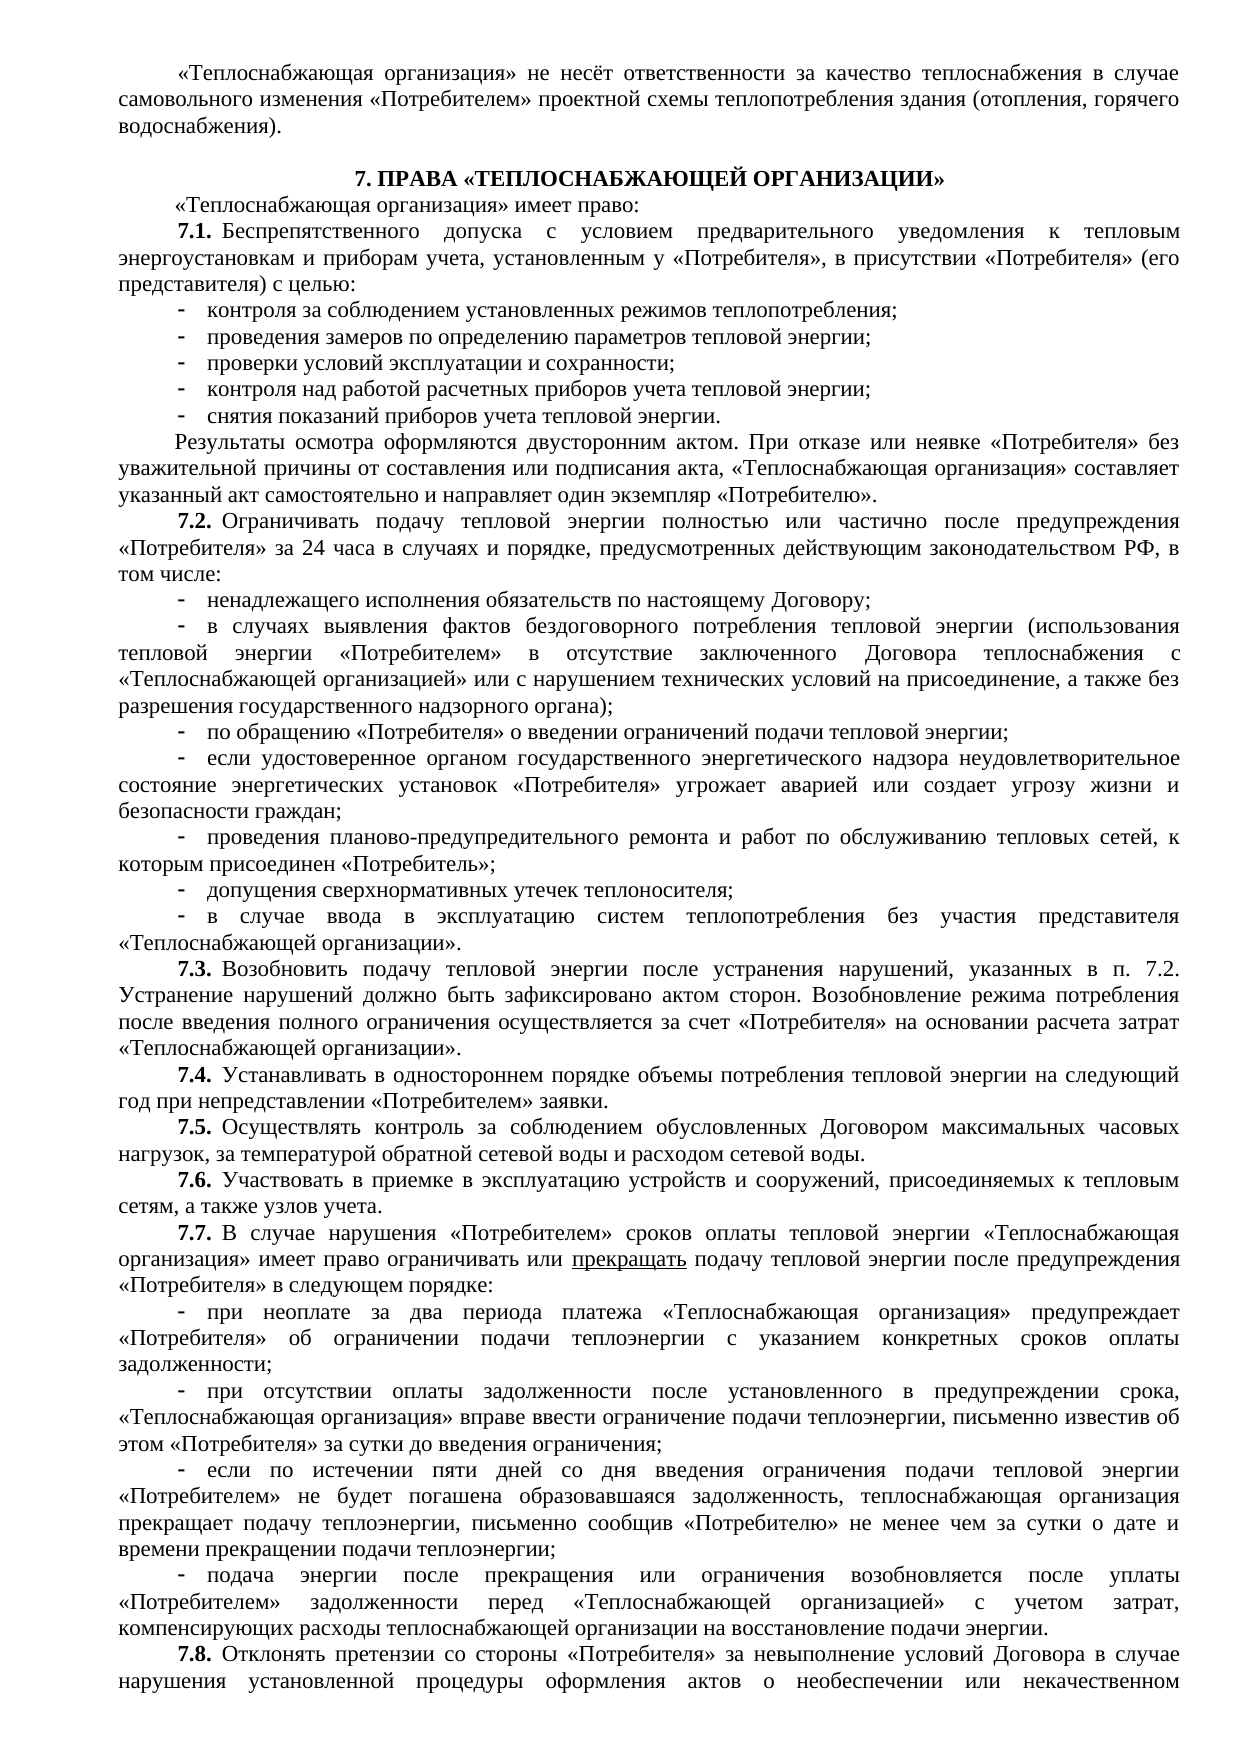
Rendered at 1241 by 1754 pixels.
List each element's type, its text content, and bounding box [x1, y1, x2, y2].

text Результаты осмотра оформляются двусторонним актом. При отказе или неявке «Потребителя» без уважительной причины от составления или подписания акта, «Теплоснабжающая организация» составляет указанный акт самостоятельно и направляет один экземпляр «Потребителю». [118, 428, 1181, 507]
list подача энергии после прекращения или ограничения возобновляется после уплаты «Потребителем» задолженности перед «Теплоснабжающей организацией» с учетом затрат, компенсирующих расходы теплоснабжающей организации на восстановление подачи энергии. [118, 1561, 1181, 1640]
list если удостоверенное органом государственного энергетического надзора неудовлетворительное состояние энергетических установок «Потребителя» угрожает аварией или создает угрозу жизни и безопасности граждан; [118, 744, 1181, 823]
text 7. ПРАВА «ТЕПЛОСНАБЖАЮЩЕЙ ОРГАНИЗАЦИИ» [118, 164, 1181, 191]
text «Теплоснабжающая организация» не несёт ответственности за качество теплоснабжения в случае самовольного изменения «Потребителем» проектной схемы теплопотребления здания (отопления, горячего водоснабжения). [118, 59, 1181, 138]
list в случае ввода в эксплуатацию систем теплопотребления без участия представителя «Теплоснабжающей организации». [118, 902, 1181, 955]
list Ограничивать подачу тепловой энергии полностью или частично после предупреждения «Потребителя» за 24 часа в случаях и порядке, предусмотренных действующим законодательством РФ, в том числе: [118, 507, 1181, 586]
text «Теплоснабжающая организация» имеет право: [118, 191, 1181, 217]
list снятия показаний приборов учета тепловой энергии. [118, 402, 1181, 428]
list Возобновить подачу тепловой энергии после устранения нарушений, указанных в п. 7.2. Устранение нарушений должно быть зафиксировано актом сторон. Возобновление режима потребления после введения полного ограничения осуществляется за счет «Потребителя» на основании расчета затрат «Теплоснабжающей организации». [118, 955, 1181, 1061]
list допущения сверхнормативных утечек теплоносителя; [118, 876, 1181, 902]
list Осуществлять контроль за соблюдением обусловленных Договором максимальных часовых нагрузок, за температурой обратной сетевой воды и расходом сетевой воды. [118, 1113, 1181, 1166]
list проверки условий эксплуатации и сохранности; [118, 349, 1181, 375]
list при отсутствии оплаты задолженности после установленного в предупреждении срока, «Теплоснабжающая организация» вправе ввести ограничение подачи теплоэнергии, письменно известив об этом «Потребителя» за сутки до введения ограничения; [118, 1377, 1181, 1456]
list если по истечении пяти дней со дня введения ограничения подачи тепловой энергии «Потребителем» не будет погашена образовавшаяся задолженность, теплоснабжающая организация прекращает подачу теплоэнергии, письменно сообщив «Потребителю» не менее чем за сутки о дате и времени прекращении подачи теплоэнергии; [118, 1456, 1181, 1561]
list контроля над работой расчетных приборов учета тепловой энергии; [118, 375, 1181, 402]
list В случае нарушения «Потребителем» сроков оплаты тепловой энергии «Теплоснабжающая организация» имеет право ограничивать или прекращать подачу тепловой энергии после предупреждения «Потребителя» в следующем порядке: [118, 1219, 1181, 1298]
list проведения планово-предупредительного ремонта и работ по обслуживанию тепловых сетей, к которым присоединен «Потребитель»; [118, 823, 1181, 876]
list контроля за соблюдением установленных режимов теплопотребления; [118, 296, 1181, 323]
list Участвовать в приемке в эксплуатацию устройств и сооружений, присоединяемых к тепловым сетям, а также узлов учета. [118, 1166, 1181, 1219]
list Устанавливать в одностороннем порядке объемы потребления тепловой энергии на следующий год при непредставлении «Потребителем» заявки. [118, 1061, 1181, 1113]
list проведения замеров по определению параметров тепловой энергии; [118, 323, 1181, 349]
list при неоплате за два периода платежа «Теплоснабжающая организация» предупреждает «Потребителя» об ограничении подачи теплоэнергии с указанием конкретных сроков оплаты задолженности; [118, 1298, 1181, 1377]
list Беспрепятственного допуска с условием предварительного уведомления к тепловым энергоустановкам и приборам учета, установленным у «Потребителя», в присутствии «Потребителя» (его представителя) с целью: [118, 217, 1181, 296]
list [118, 1640, 1181, 1693]
list по обращению «Потребителя» о введении ограничений подачи тепловой энергии; [118, 718, 1181, 744]
list ненадлежащего исполнения обязательств по настоящему Договору; [118, 586, 1181, 613]
list в случаях выявления фактов бездоговорного потребления тепловой энергии (использования тепловой энергии «Потребителем» в отсутствие заключенного Договора теплоснабжения с «Теплоснабжающей организацией» или с нарушением технических условий на присоединение, а также без разрешения государственного надзорного органа); [118, 613, 1181, 718]
